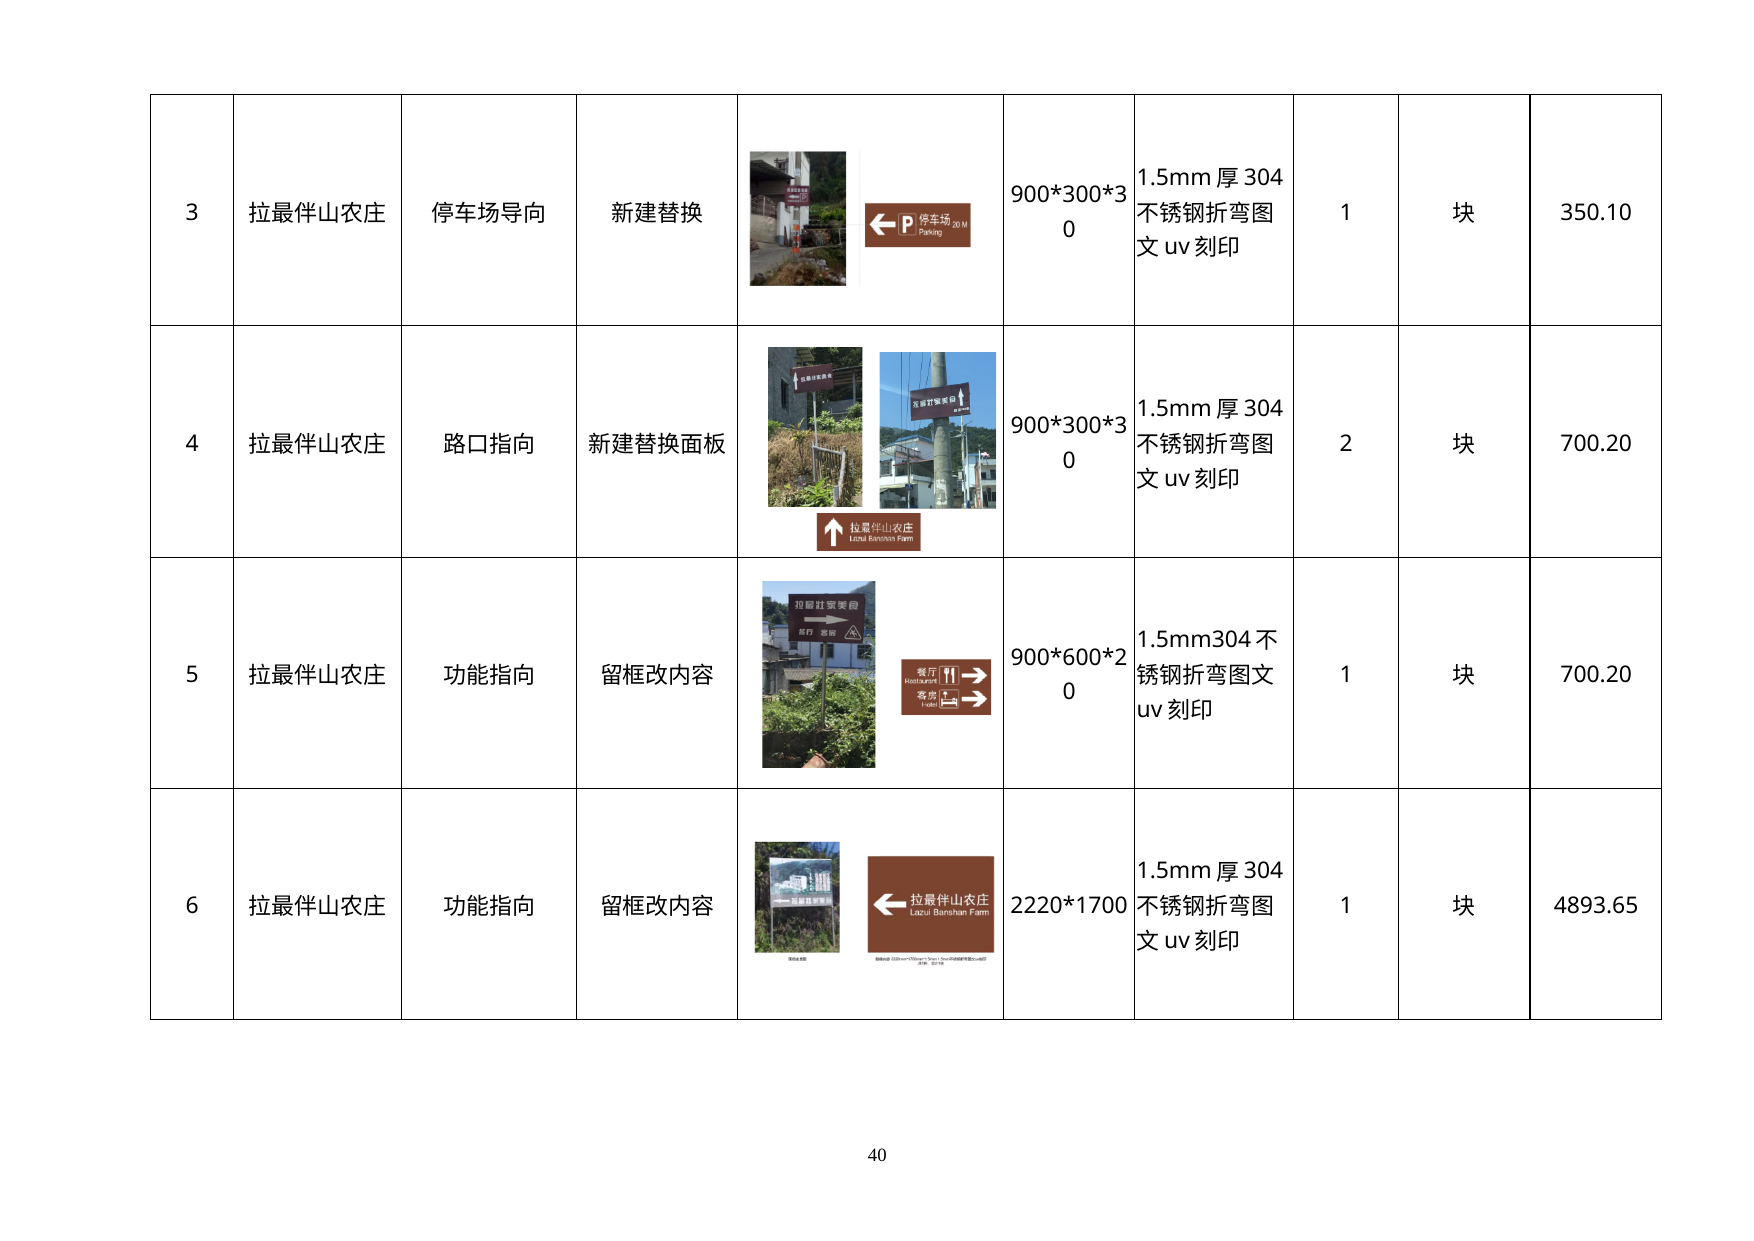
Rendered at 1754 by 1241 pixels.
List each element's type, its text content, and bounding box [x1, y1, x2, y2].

table_cell 1 [1294, 789, 1398, 1019]
table_cell 块 [1399, 95, 1529, 325]
table_cell 拉最伴山农庄 [234, 789, 401, 1019]
table_cell [738, 95, 1003, 325]
picture [813, 512, 923, 552]
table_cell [1135, 95, 1293, 325]
table_cell 700.20 [1531, 326, 1661, 557]
table_cell 拉最伴山农庄 [234, 558, 401, 788]
table_cell 350.10 [1531, 95, 1661, 325]
picture [762, 581, 876, 768]
table_cell 新建替换 [577, 95, 737, 325]
table_cell 拉最伴山农庄 [234, 326, 401, 557]
picture [744, 835, 997, 969]
table_cell 1 [1294, 558, 1398, 788]
table_cell 5 [151, 558, 233, 788]
table_cell 块 [1399, 789, 1529, 1019]
table_cell 900*300*30 [1004, 326, 1134, 557]
table_cell 停车场导向 [402, 95, 576, 325]
table_cell 2220*1700 [1004, 789, 1134, 1019]
table_cell 6 [151, 789, 233, 1019]
table_cell 拉最伴山农庄 [234, 95, 401, 325]
table_cell 新建替换面板 [577, 326, 737, 557]
table_cell 块 [1399, 326, 1529, 557]
table_cell 700.20 [1531, 558, 1661, 788]
table_cell [738, 558, 1003, 788]
table_cell 1.5mm304不锈钢折弯图文uv刻印 [1135, 558, 1293, 788]
table_cell 3 [151, 95, 233, 325]
table_cell 路口指向 [402, 326, 576, 557]
picture [900, 658, 993, 716]
table_cell 留框改内容 [577, 558, 737, 788]
picture [768, 347, 863, 507]
table_cell [738, 789, 1003, 1019]
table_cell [1135, 789, 1293, 1019]
table_cell 4893.65 [1531, 789, 1661, 1019]
table_cell 功能指向 [402, 558, 576, 788]
picture [748, 149, 971, 287]
table_cell [738, 326, 1003, 557]
table_cell 900*600*20 [1004, 558, 1134, 788]
table_cell 留框改内容 [577, 789, 737, 1019]
table_cell 功能指向 [402, 789, 576, 1019]
picture [879, 352, 997, 509]
table_cell 900*300*30 [1004, 95, 1134, 325]
table_cell 4 [151, 326, 233, 557]
table_cell 块 [1399, 558, 1529, 788]
table_cell 1.5mm厚304不锈钢折弯图文uv刻印 [1135, 326, 1293, 557]
table_cell 2 [1294, 326, 1398, 557]
table_cell 1 [1294, 95, 1398, 325]
